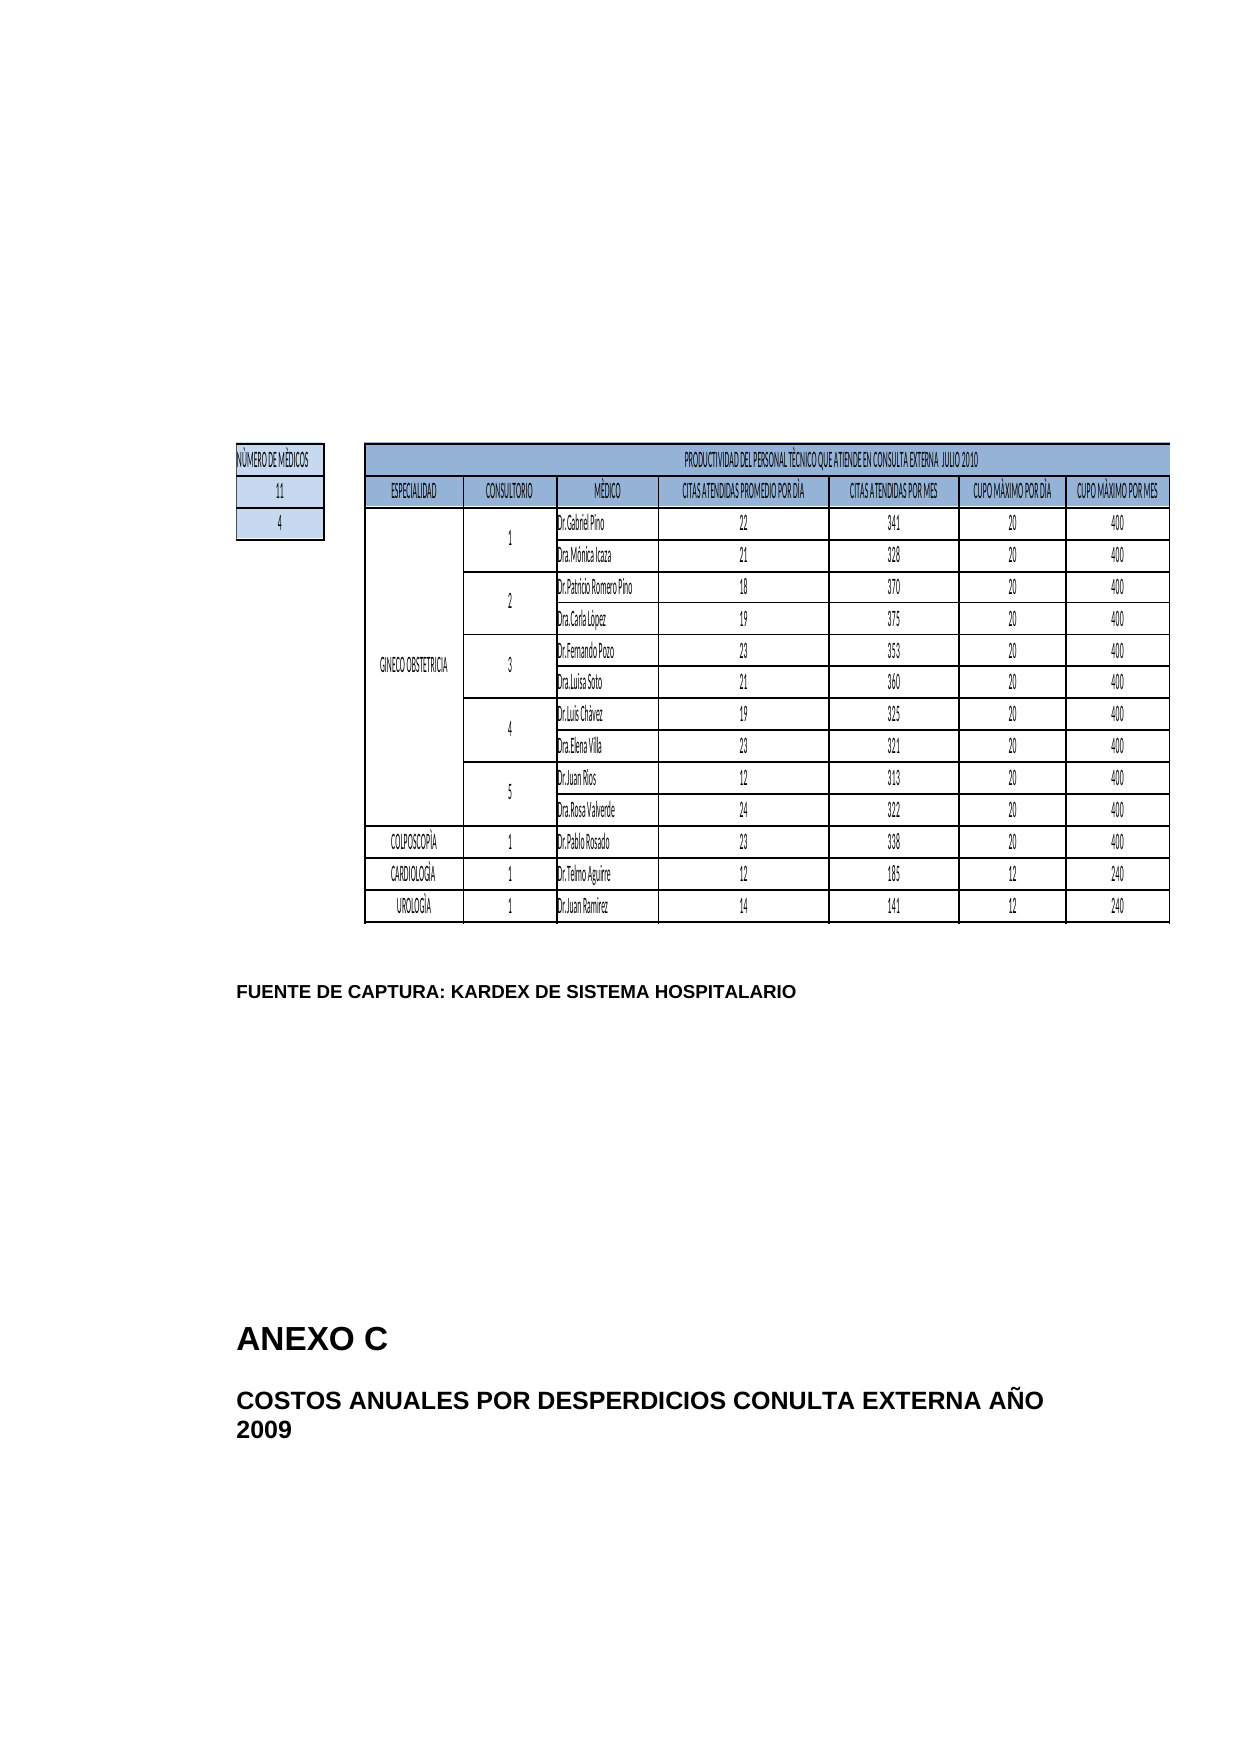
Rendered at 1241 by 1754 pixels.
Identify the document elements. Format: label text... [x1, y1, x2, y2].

text FUENTE DE CAPTURA: KARDEX DE SISTEMA HOSPITALARIO [236, 981, 1098, 1003]
text COSTOS ANUALES POR DESPERDICIOS CONULTA EXTERNA AÑO 2009 [236, 1386, 1098, 1444]
text ANEXO C [236, 1319, 1098, 1357]
